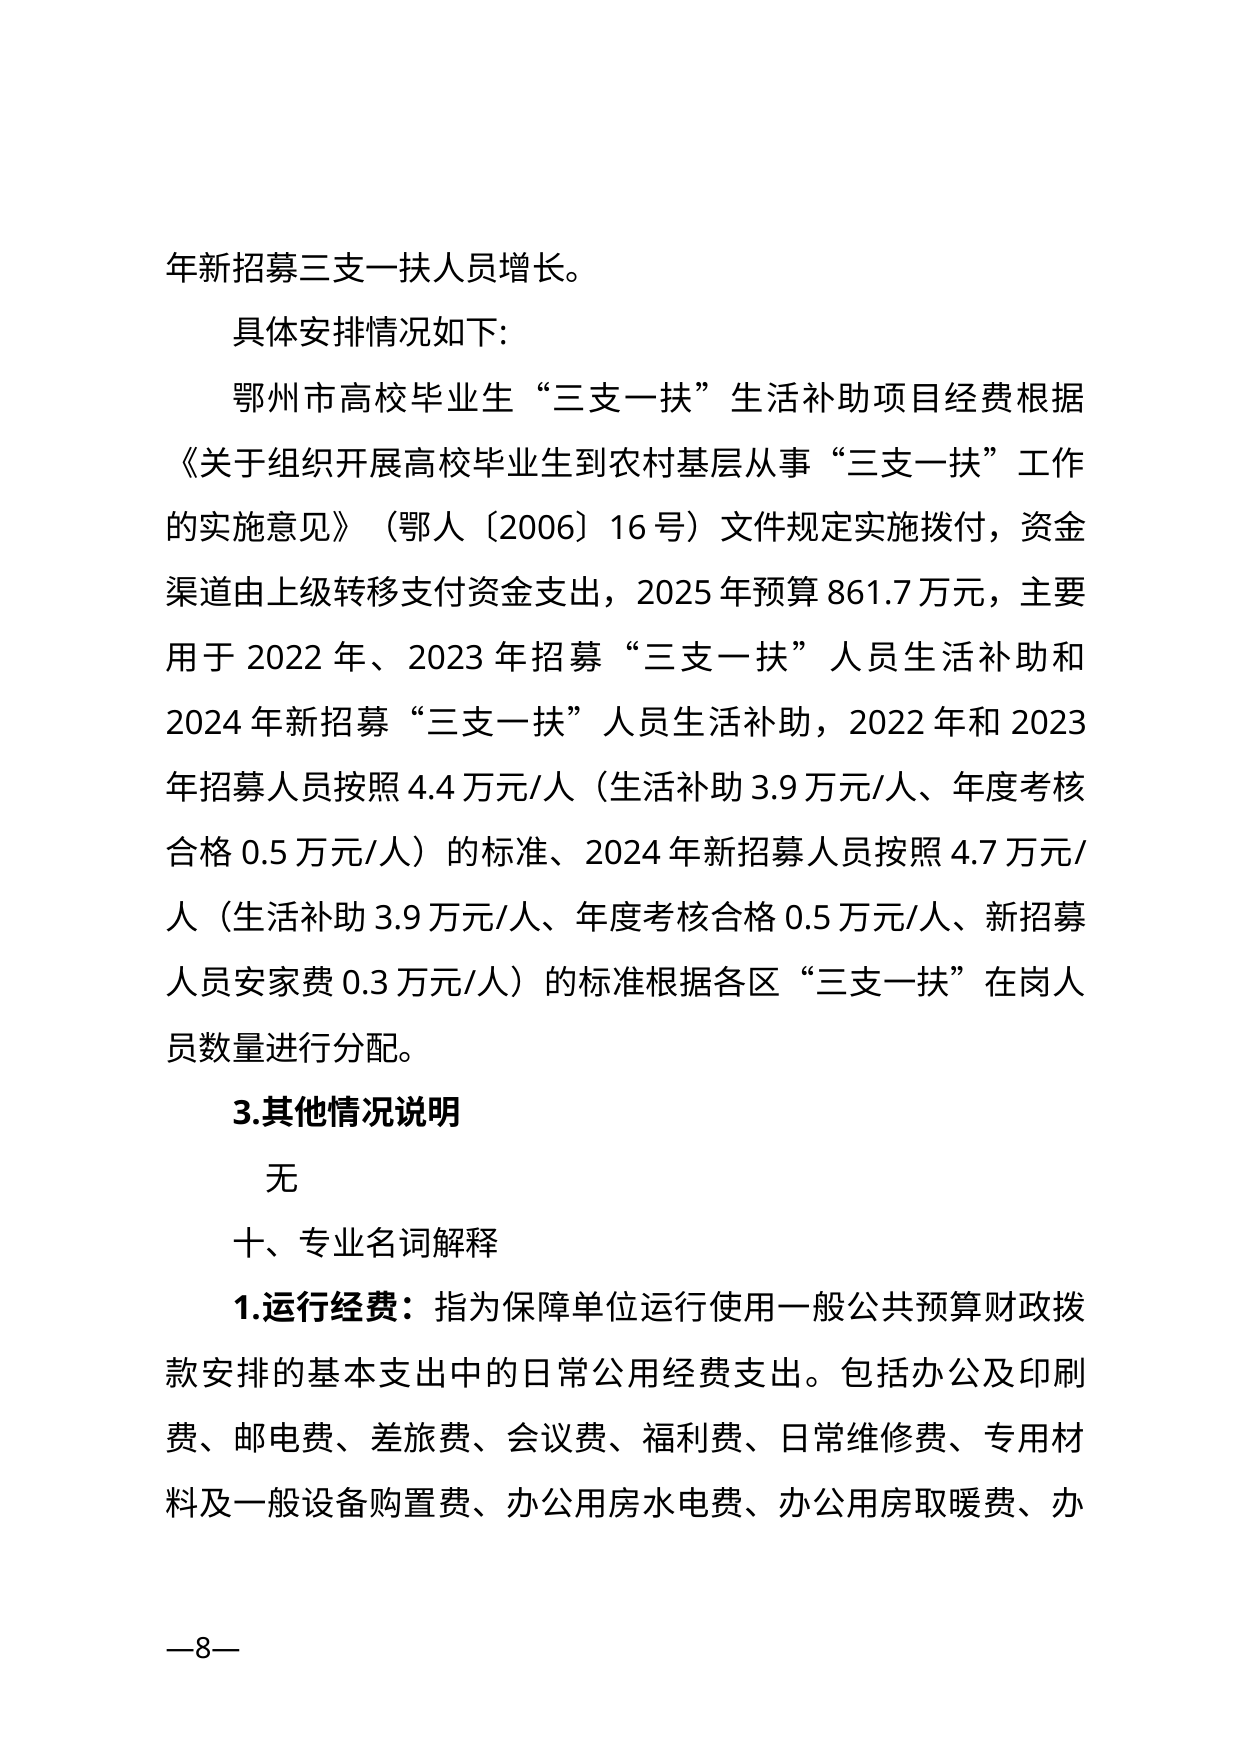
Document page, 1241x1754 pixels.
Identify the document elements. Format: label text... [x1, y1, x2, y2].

text 鄂州市高校毕业生“三支一扶”生活补助项目经费根据《关于组织开展高校毕业生到农村基层从事“三支一扶”工作的实施意见》（鄂人〔2006〕16号）文件规定实施拨付，资金渠道由上级转移支付资金支出，2025年预算861.7万元，主要用于2022年、2023年招募“三支一扶”人员生活补助和2024年新招募“三支一扶”人员生活补助，2022年和2023年招募人员按照4.4万元/人（生活补助3.9万元/人、年度考核合格0.5万元/人）的标准、2024年新招募人员按照4.7万元/人（生活补助3.9万元/人、年度考核合格0.5万元/人、新招募人员安家费0.3万元/人）的标准根据各区“三支一扶”在岗人员数量进行分配。 [165, 363, 1087, 1078]
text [165, 233, 1087, 298]
text 无 [165, 1143, 1087, 1208]
text 具体安排情况如下: [165, 298, 1087, 363]
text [165, 1273, 1087, 1533]
text 十、专业名词解释 [165, 1208, 1087, 1273]
text 3.其他情况说明 [165, 1078, 1087, 1143]
